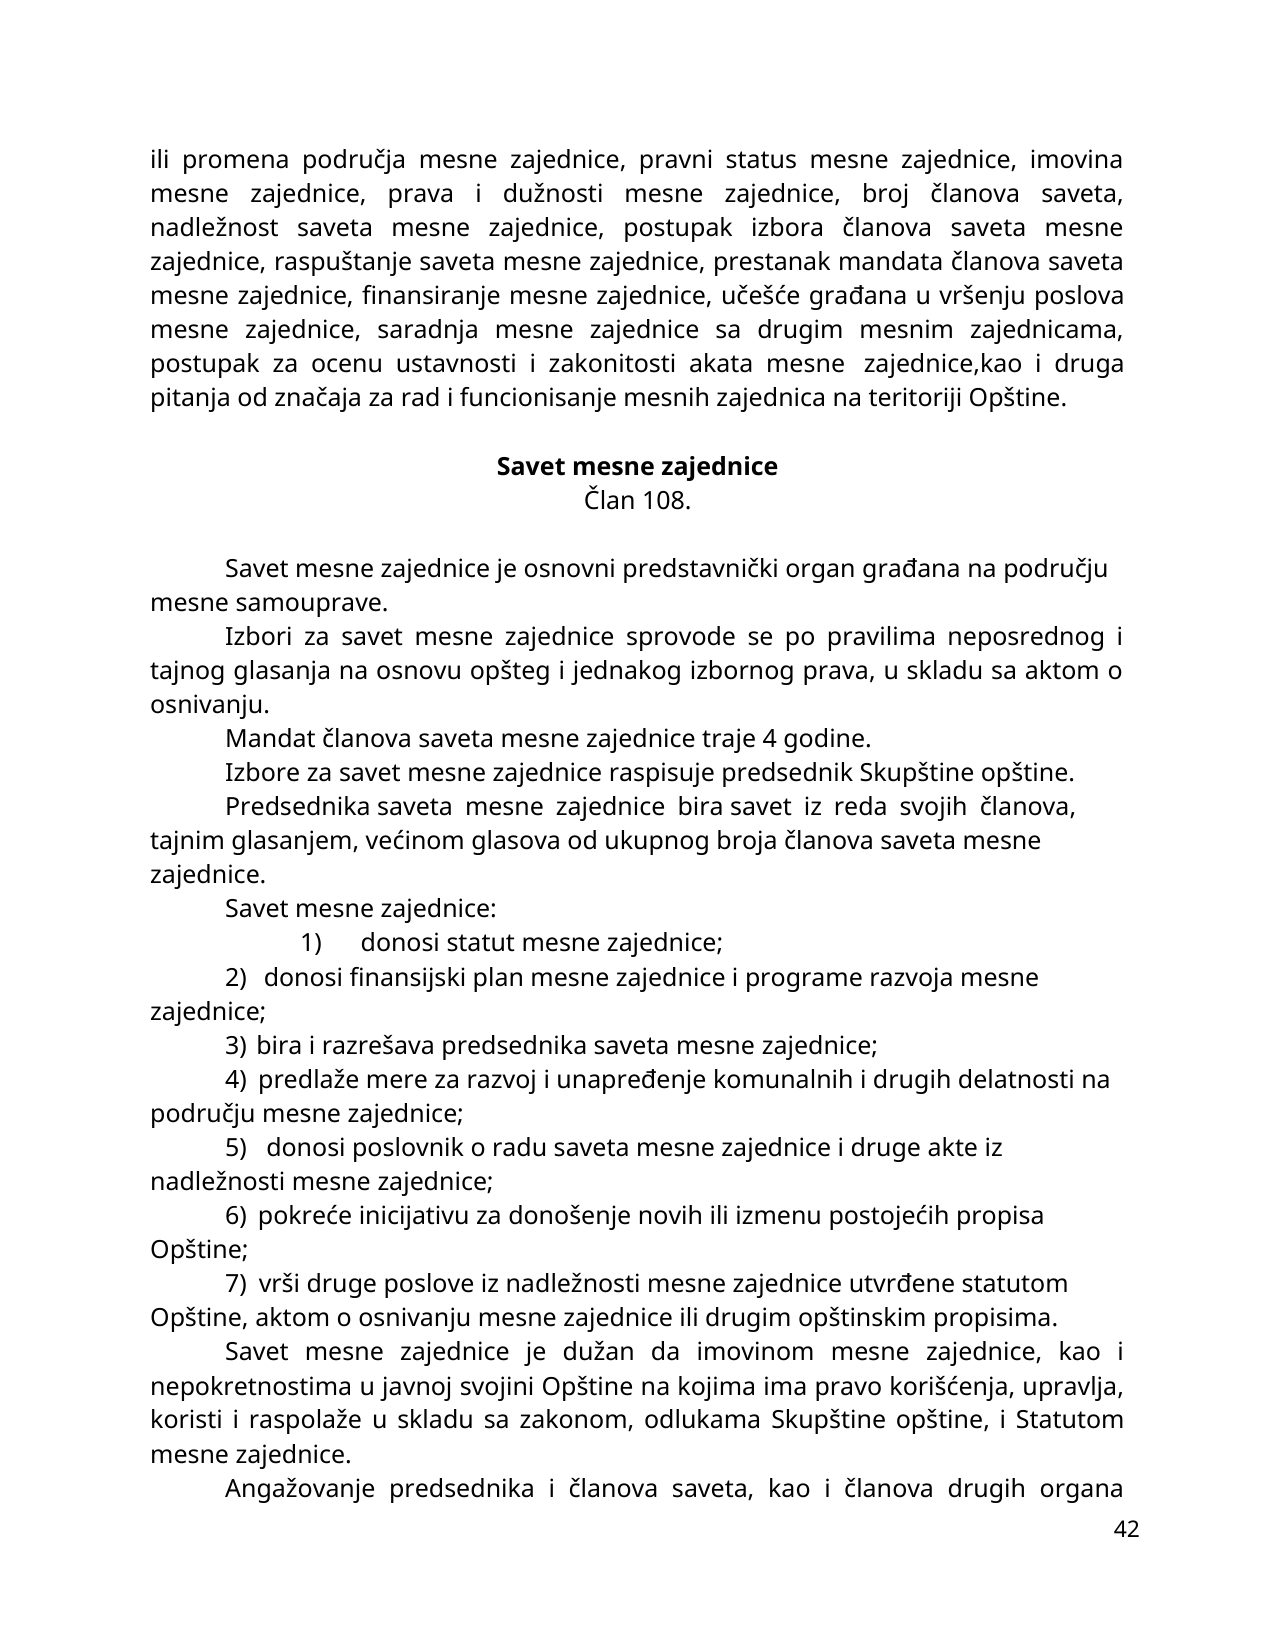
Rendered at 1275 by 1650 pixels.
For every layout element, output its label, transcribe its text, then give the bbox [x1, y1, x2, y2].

list predlaže mere za razvoj i unapređenje komunalnih i drugih delatnosti na području mesne zajednice; [150, 1061, 1124, 1129]
list pokreće inicijativu za donošenje novih ili izmenu postojećih propisa Opštine; [150, 1198, 1125, 1266]
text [150, 142, 1125, 414]
list donosi finansijski plan mesne zajednice i programe razvoja mesne zajednice; [150, 959, 1125, 1027]
text Savet mesne zajednice je dužan da imovinom mesne zajednice, kao i nepokretnostima u javnoj svojini Opštine na kojima ima pravo korišćenja, upravlja, koristi i raspolaže u skladu sa zakonom, odlukama Skupštine opštine, i Statutom mesne zajednice. [150, 1334, 1125, 1470]
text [150, 1470, 1125, 1504]
subtitle Savet mesne zajednice [146, 448, 1129, 482]
text Savet mesne zajednice je osnovni predstavnički organ građana na području mesne samouprave. [150, 550, 1139, 618]
list donosi statut mesne zajednice; [225, 925, 1139, 959]
text tajnim glasanjem, većinom glasova od ukupnog broja članova saveta mesne zajednice. [150, 823, 1139, 891]
text Savet mesne zajednice: [225, 891, 1139, 925]
text Izbore za savet mesne zajednice raspisuje predsednik Skupštine opštine. Predsednika saveta mesne zajednice bira savet iz reda svojih članova, [225, 754, 1139, 823]
text Član 108. [146, 482, 1129, 516]
list bira i razrešava predsednika saveta mesne zajednice; [225, 1027, 1139, 1061]
text Izbori za savet mesne zajednice sprovode se po pravilima neposrednog i tajnog glasanja na osnovu opšteg i jednakog izbornog prava, u skladu sa aktom o osnivanju. [150, 618, 1124, 721]
list vrši druge poslove iz nadležnosti mesne zajednice utvrđene statutom Opštine, aktom o osnivanju mesne zajednice ili drugim opštinskim propisima. [150, 1266, 1125, 1334]
list donosi poslovnik o radu saveta mesne zajednice i druge akte iz nadležnosti mesne zajednice; [150, 1129, 1124, 1198]
text Mandat članova saveta mesne zajednice traje 4 godine. [225, 721, 1139, 754]
